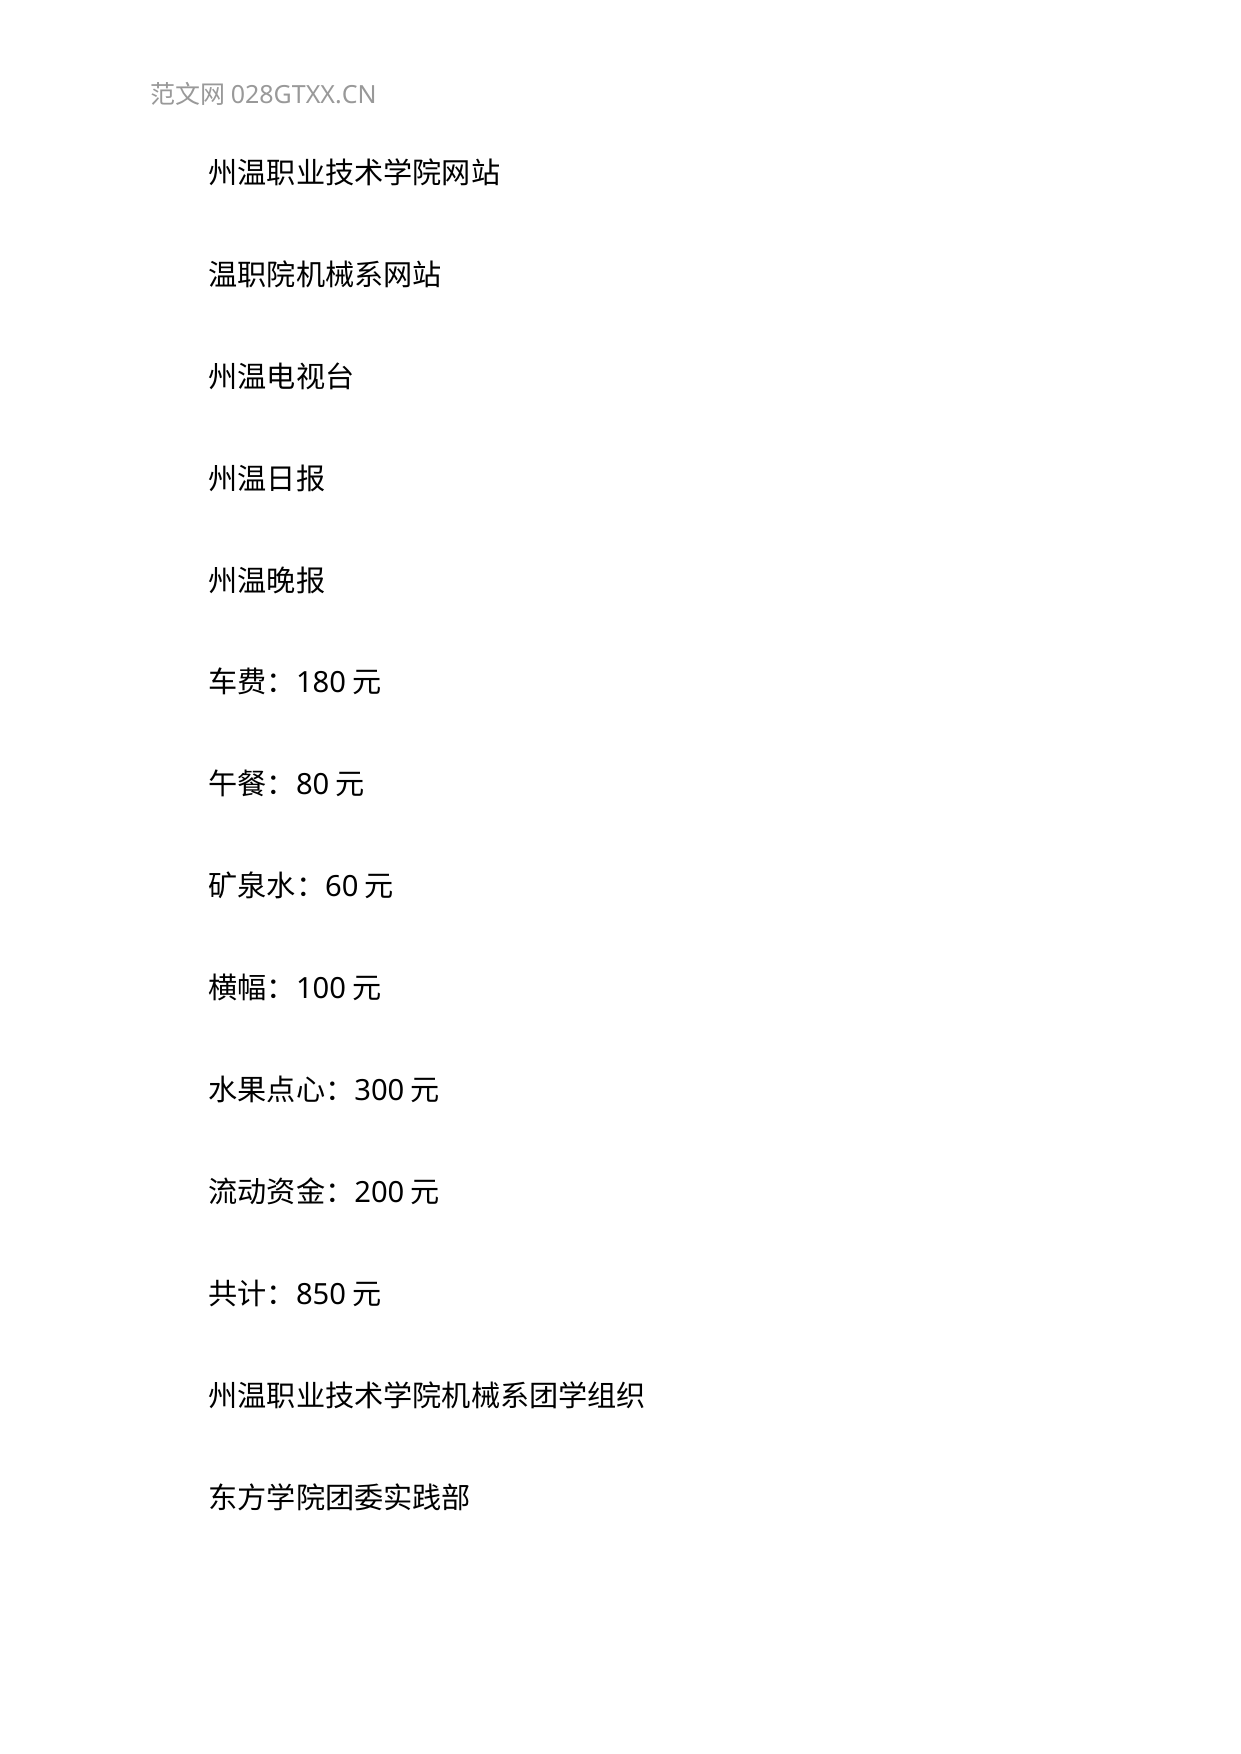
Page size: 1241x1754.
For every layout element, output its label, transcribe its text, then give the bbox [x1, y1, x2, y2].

text 州温电视台 [150, 353, 1090, 396]
text 横幅：100元 [150, 965, 1090, 1007]
text 水果点心：300元 [150, 1067, 1090, 1109]
text 东方学院团委实践部 [150, 1474, 1090, 1517]
text 午餐：80元 [150, 761, 1090, 803]
text 州温晚报 [150, 557, 1090, 599]
text 州温职业技术学院网站 [150, 150, 1090, 192]
text 温职院机械系网站 [150, 252, 1090, 294]
text 车费：180元 [150, 659, 1090, 701]
text 州温日报 [150, 455, 1090, 498]
text 州温职业技术学院机械系团学组织 [150, 1373, 1090, 1415]
text 共计：850元 [150, 1271, 1090, 1313]
text 矿泉水：60元 [150, 863, 1090, 905]
text 流动资金：200元 [150, 1169, 1090, 1211]
